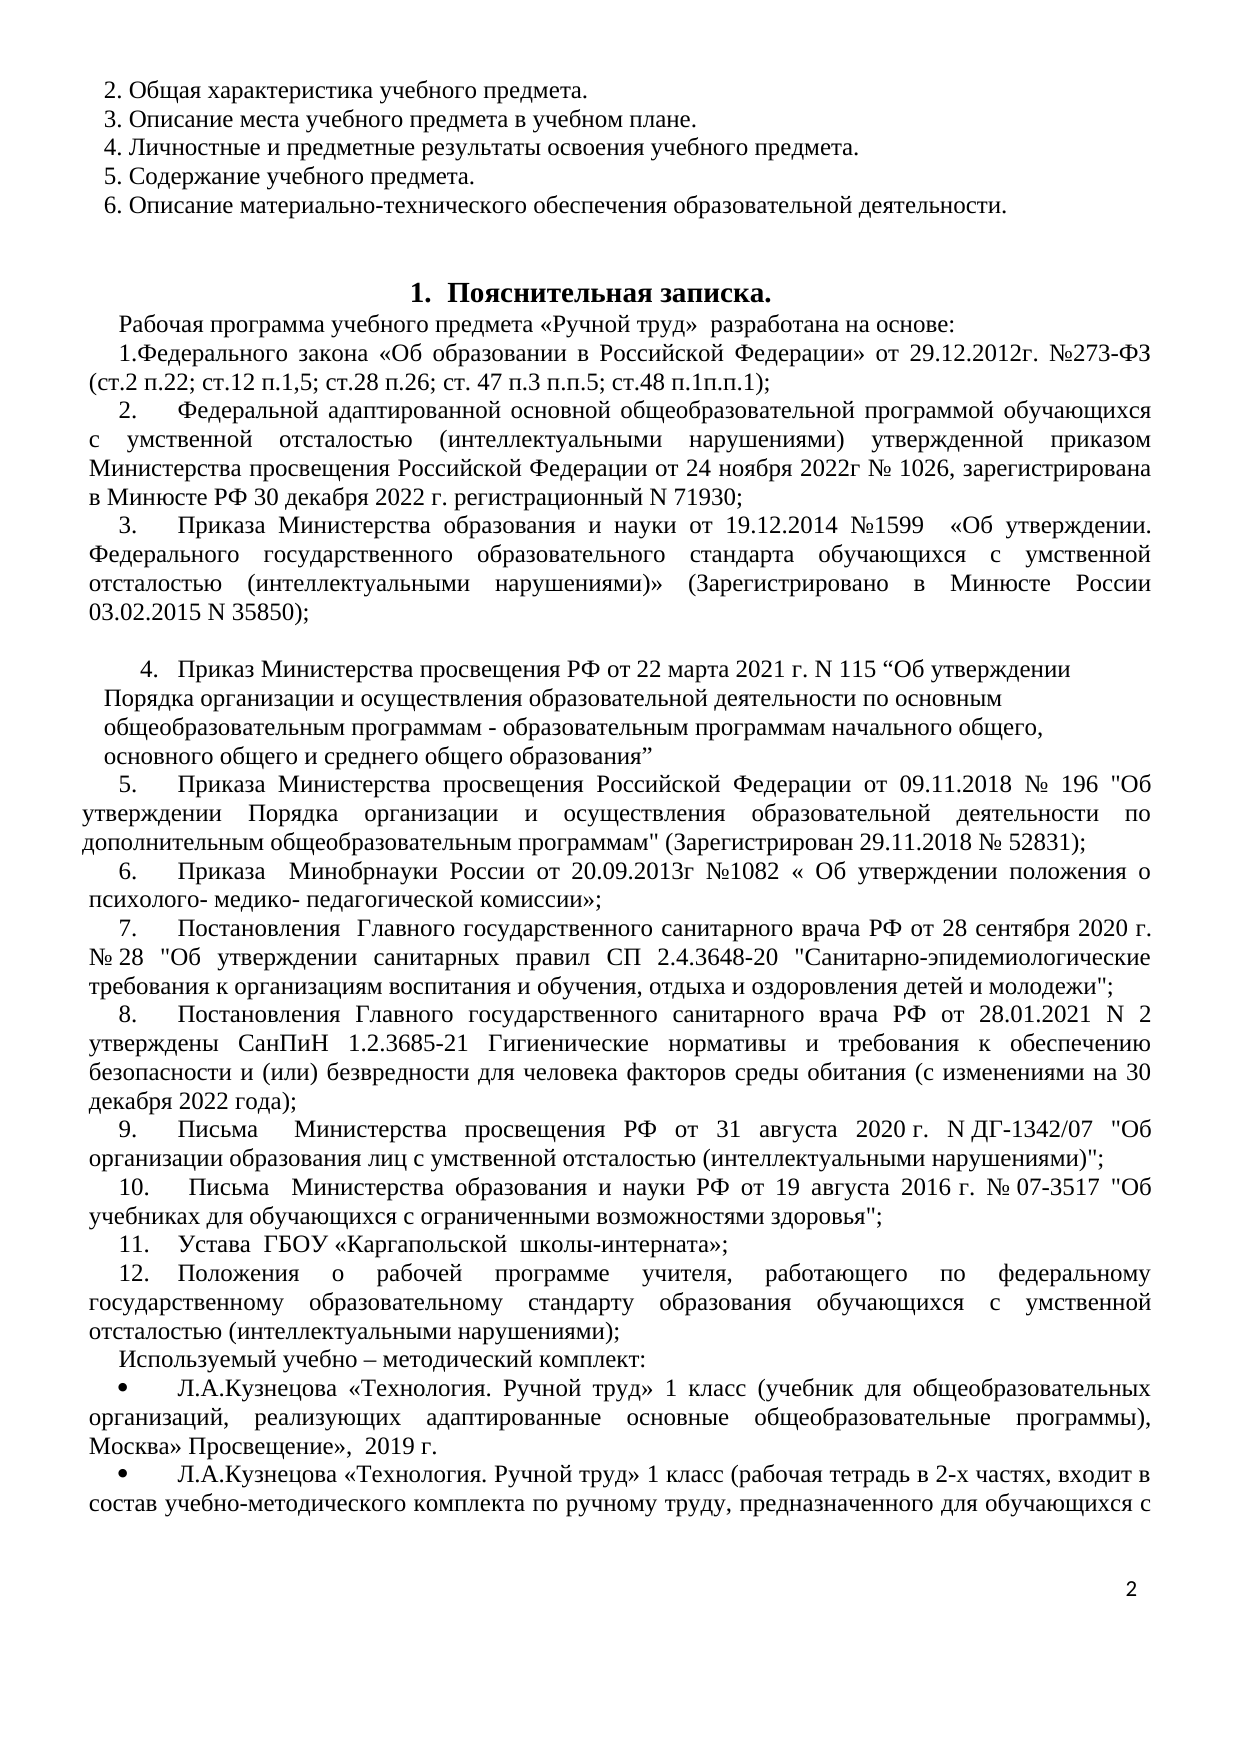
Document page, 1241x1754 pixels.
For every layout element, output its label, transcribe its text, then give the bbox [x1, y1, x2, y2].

list Используемый учебно – методический комплект: [89, 1374, 1152, 1402]
text 5. Содержание учебного предмета. [89, 161, 1137, 190]
list Пояснительная записка. [44, 276, 1137, 309]
list Федеральной адаптированной основной общеобразовательной программой обучающихся с умственной отсталостью (интеллектуальными нарушениями) утвержденной приказом Министерства просвещения Российской Федерации от 24 ноября 2022г № 1026, зарегистрирована в Минюсте РФ 30 декабря 2022 г. регистрационный N 71930; [89, 395, 1152, 510]
list Рабочая программа учебного предмета «Ручной труд» разработана на основе: [89, 309, 1152, 338]
list Устава ГБОУ «Каргапольской школы-интерната»; [89, 1259, 1152, 1287]
list Положения о рабочей программе учителя, работающего по федеральному государственному образовательному стандарту образования обучающихся с умственной отсталостью (интеллектуальными нарушениями); [89, 1287, 1152, 1374]
list Приказ Министерства просвещения РФ от 22 марта 2021 г. N 115 “Об утверждении Порядка организации и осуществления образовательной деятельности по основным общеобразовательным программам - образовательным программам начального общего, основного общего и среднего общего образования” [103, 654, 1137, 769]
subtitle Постановления Главного государственного санитарного врача РФ от 28 сентября 2020 г. № 28 "Об утверждении санитарных правил СП 2.4.3648-20 "Санитарно-эпидемиологические требования к организациям воспитания и обучения, отдыха и оздоровления детей и молодежи"; [89, 942, 1152, 1029]
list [89, 1489, 1152, 1546]
text 3. Описание места учебного предмета в учебном плане. [89, 104, 1137, 132]
list Приказа Министерства образования и науки от 19.12.2014 №1599 «Об утверждении. Федерального государственного образовательного стандарта обучающихся с умственной отсталостью (интеллектуальными нарушениями)» (Зарегистрировано в Минюсте России 03.02.2015 N 35850); [89, 510, 1152, 625]
text 4. Личностные и предметные результаты освоения учебного предмета. [89, 132, 1137, 161]
text 2. Общая характеристика учебного предмета. [89, 75, 1137, 104]
list Л.А.Кузнецова «Технология. Ручной труд» 1 класс (учебник для общеобразовательных организаций, реализующих адаптированные основные общеобразовательные программы), Москва» Просвещение», 2019 г. [89, 1402, 1152, 1489]
text 6. Описание материально-технического обеспечения образовательной деятельности. [89, 190, 1137, 219]
list Постановления Главного государственного санитарного врача РФ от 28.01.2021 N 2 утверждены СанПиН 1.2.3685-21 Гигиенические нормативы и требования к обеспечению безопасности и (или) безвредности для человека факторов среды обитания (с изменениями на 30 декабря 2022 года); [89, 1029, 1152, 1144]
subtitle Письма Министерства просвещения РФ от 31 августа 2020 г. N ДГ-1342/07 "Об организации образования лиц с умственной отсталостью (интеллектуальными нарушениями)"; [89, 1144, 1152, 1201]
subtitle Письма Министерства образования и науки РФ от 19 августа 2016 г. № 07-3517 "Об учебниках для обучающихся с ограниченными возможностями здоровья"; [89, 1201, 1152, 1259]
list Приказа Министерства просвещения Российской Федерации от 09.11.2018 № 196 "Об утверждении Порядка организации и осуществления образовательной деятельности по дополнительным общеобразовательным программам" (Зарегистрирован 29.11.2018 № 52831); [82, 799, 1152, 885]
list 1.Федерального закона «Об образовании в Российской Федерации» от 29.12.2012г. №273-ФЗ (ст.2 п.22; ст.12 п.1,5; ст.28 п.26; ст. 47 п.3 п.п.5; ст.48 п.1п.п.1); [89, 338, 1152, 395]
list Приказа Минобрнауки России от 20.09.2013г №1082 « Об утверждении положения о психолого- медико- педагогической комиссии»; [89, 885, 1152, 942]
